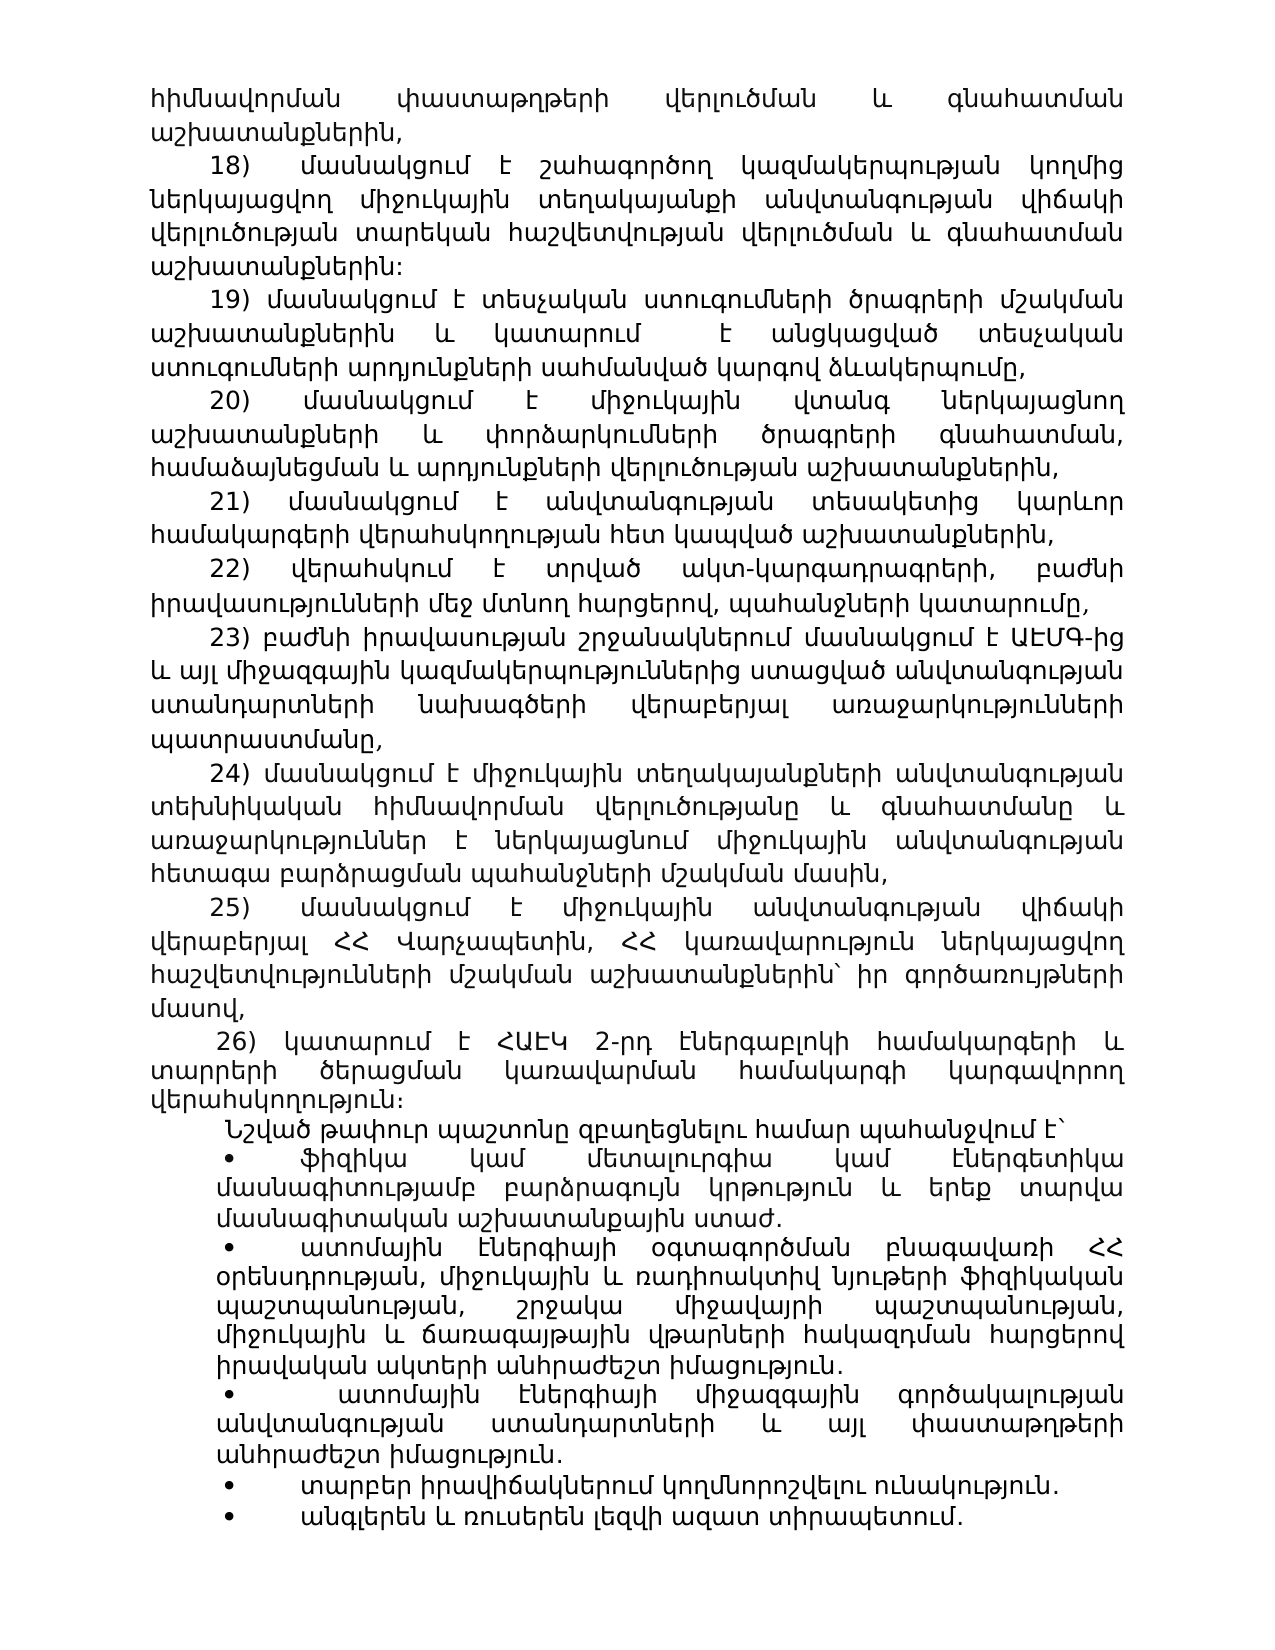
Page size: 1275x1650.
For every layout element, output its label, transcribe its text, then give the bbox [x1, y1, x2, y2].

text 26) կատարում է ՀԱԷԿ 2-րդ էներգաբլոկի համակարգերի և տարրերի ծերացման կառավարման համակարգի կարգավորող վերահսկողություն։ [150, 1027, 1125, 1115]
list 24) մասնակցում է միջուկային տեղակայանքների անվտանգության տեխնիկական հիմնավորման վերլուծությանը և գնահատմանը և առաջարկություններ է ներկայացնում միջուկային անվտանգության հետագա բարձրացման պահանջների մշակման մասին, [150, 759, 1125, 889]
list անգլերեն և ռուսերեն լեզվի ազատ տիրապետում․ [225, 1500, 1125, 1531]
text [150, 84, 1125, 147]
text 18) մասնակցում է շահագործող կազմակերպության կողմից ներկայացվող միջուկային տեղակայանքի անվտանգության վիճակի վերլուծության տարեկան հաշվետվության վերլուծման և գնահատման աշխատանքներին: [150, 151, 1125, 281]
list ֆիզիկա կամ մետալուրգիա կամ էներգետիկա մասնագիտությամբ բարձրագույն կրթություն և երեք տարվա մասնագիտական աշխատանքային ստաժ․ [216, 1144, 1125, 1233]
list 25) մասնակցում է միջուկային անվտանգության վիճակի վերաբերյալ ՀՀ Վարչապետին, ՀՀ կառավարություն ներկայացվող հաշվետվությունների մշակման աշխատանքներին՝ իր գործառույթների մասով, [150, 893, 1125, 1023]
list տարբեր իրավիճակներում կողմնորոշվելու ունակություն․ [216, 1469, 1125, 1500]
text 23) բաժնի իրավասության շրջանակներում մասնակցում է ԱԷՄԳ-ից և այլ միջազգային կազմակերպություններից ստացված անվտանգության ստանդարտների նախագծերի վերաբերյալ առաջարկությունների պատրաստմանը, [150, 623, 1125, 754]
list ատոմային էներգիայի օգտագործման բնագավառի ՀՀ օրենսդրության, միջուկային և ռադիոակտիվ նյութերի ֆիզիկական պաշտպանության, շրջակա միջավայրի պաշտպանության, միջուկային և ճառագայթային վթարների հակազդման հարցերով իրավական ակտերի անհրաժեշտ իմացություն․ [216, 1233, 1125, 1380]
text Նշված թափուր պաշտոնը զբաղեցնելու համար պահանջվում է` [216, 1115, 1125, 1144]
text 21) մասնակցում է անվտանգության տեսակետից կարևոր համակարգերի վերահսկողության հետ կապված աշխատանքներին, [150, 487, 1125, 549]
text 22) վերահսկում է տրված ակտ-կարգադրագրերի, բաժնի իրավասությունների մեջ մտնող հարցերով, պահանջների կատարումը, [150, 554, 1125, 618]
list ատոմային էներգիայի միջազգային գործակալության անվտանգության ստանդարտների և այլ փաստաթղթերի անհրաժեշտ իմացություն․ [216, 1380, 1125, 1469]
text 19) մասնակցում է տեսչական ստուգումների ծրագրերի մշակման աշխատանքներին և կատարում է անցկացված տեսչական ստուգումների արդյունքների սահմանված կարգով ձևակերպումը, [150, 286, 1125, 382]
text 20) մասնակցում է միջուկային վտանգ ներկայացնող աշխատանքների և փորձարկումների ծրագրերի գնահատման, համաձայնեցման և արդյունքների վերլուծության աշխատանքներին, [150, 386, 1125, 482]
